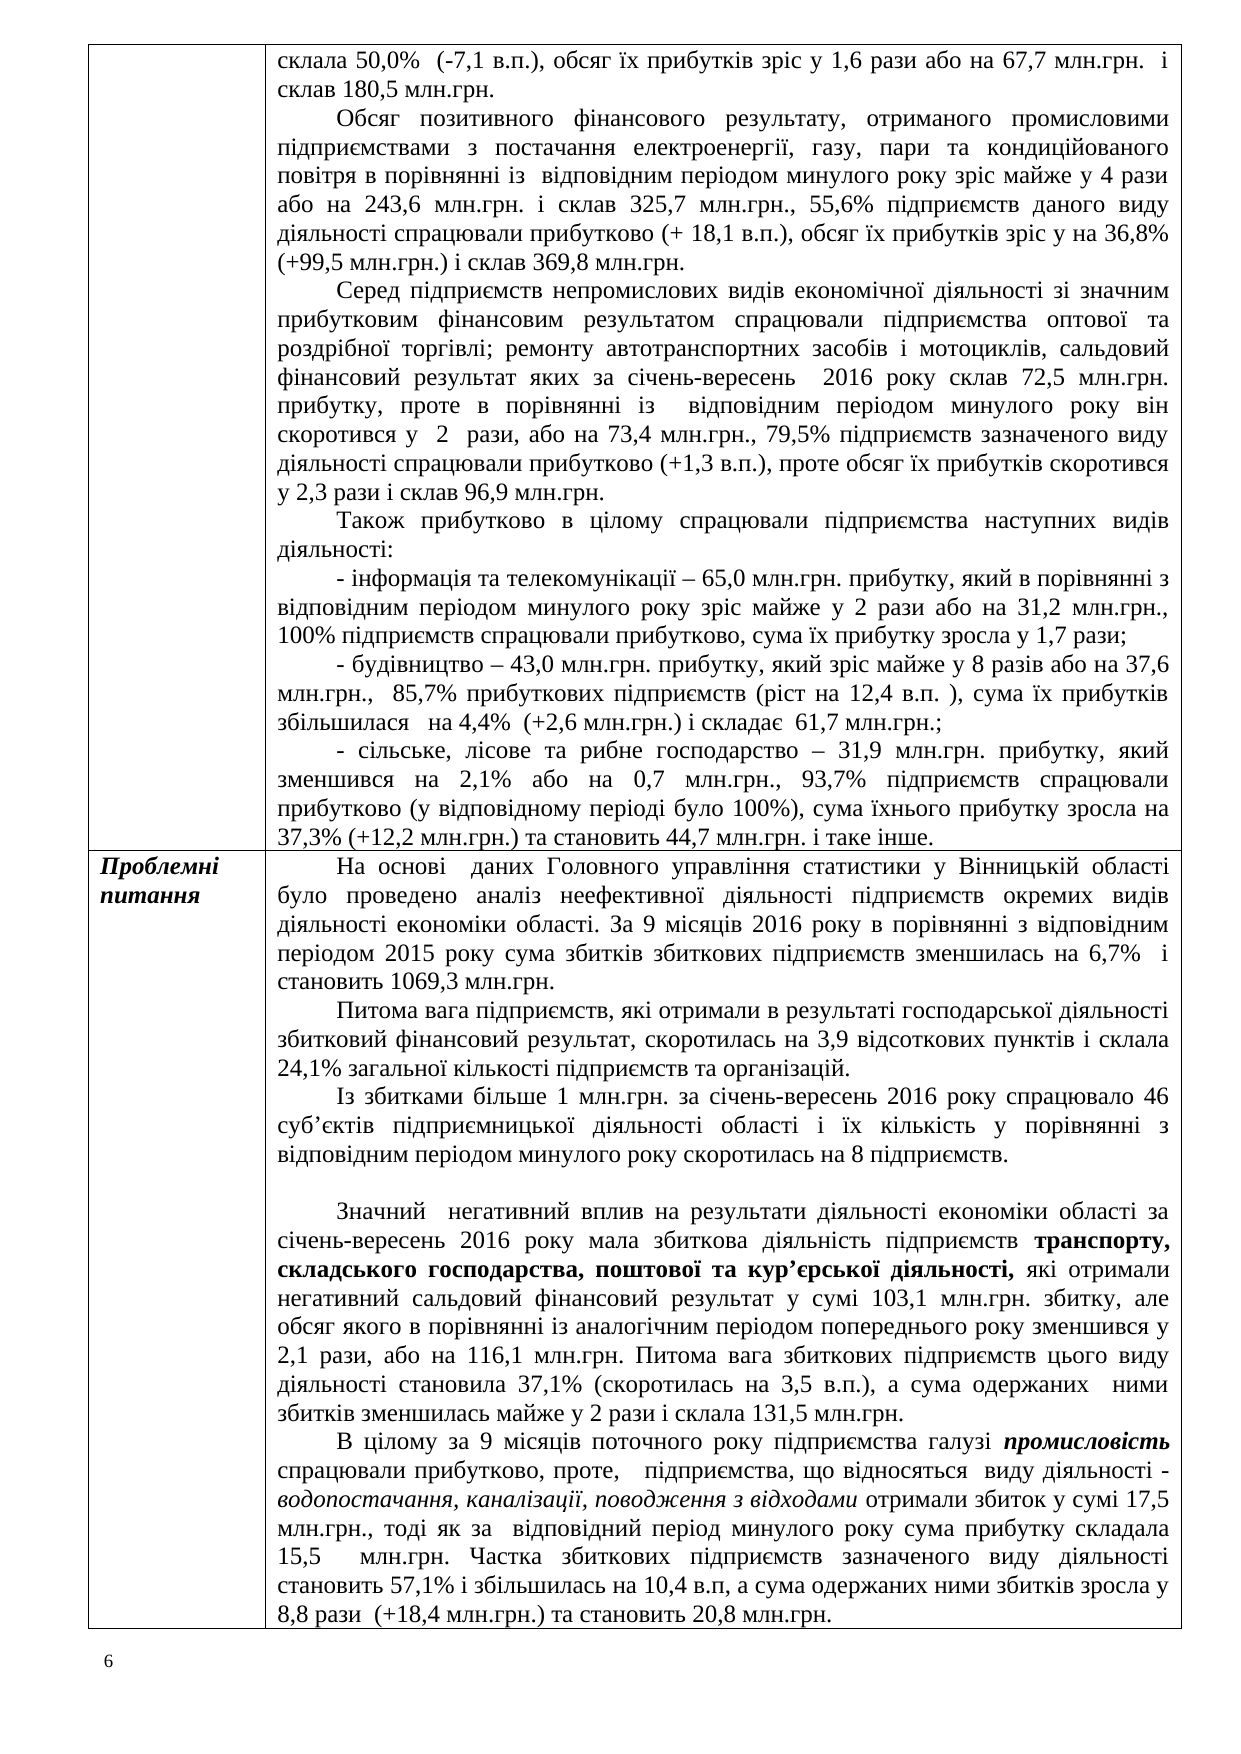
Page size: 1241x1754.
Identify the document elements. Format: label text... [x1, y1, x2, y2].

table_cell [89, 45, 265, 850]
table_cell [266, 851, 1181, 1628]
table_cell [266, 45, 1181, 850]
table_cell Проблемні питання [89, 851, 265, 1628]
